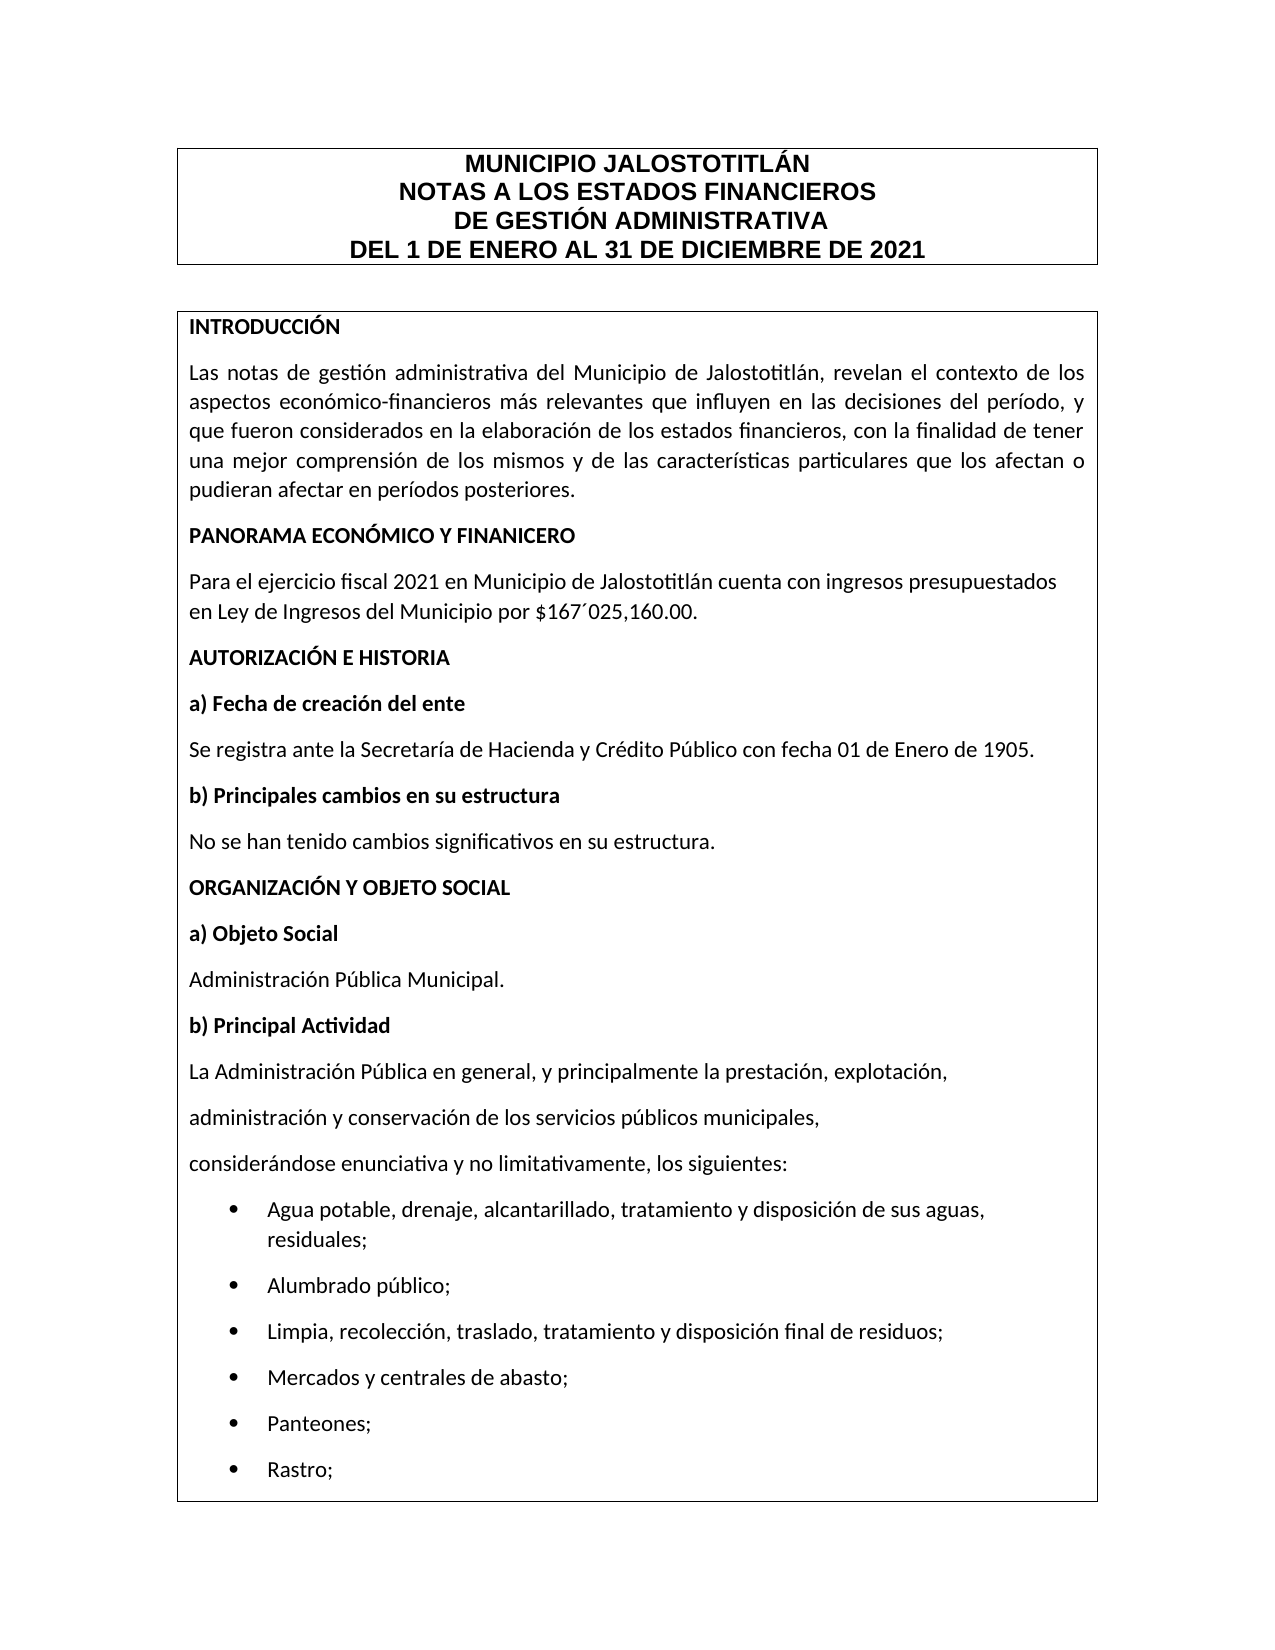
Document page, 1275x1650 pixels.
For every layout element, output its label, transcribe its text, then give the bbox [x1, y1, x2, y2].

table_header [178, 312, 1097, 1501]
table_header MUNICIPIO JALOSTOTITLÁN NOTAS A LOS ESTADOS FINANCIEROS DE GESTIÓN ADMINISTRATIVA DEL 1 DE ENERO AL 31 DE DICIEMBRE DE 2021 [178, 149, 1097, 264]
